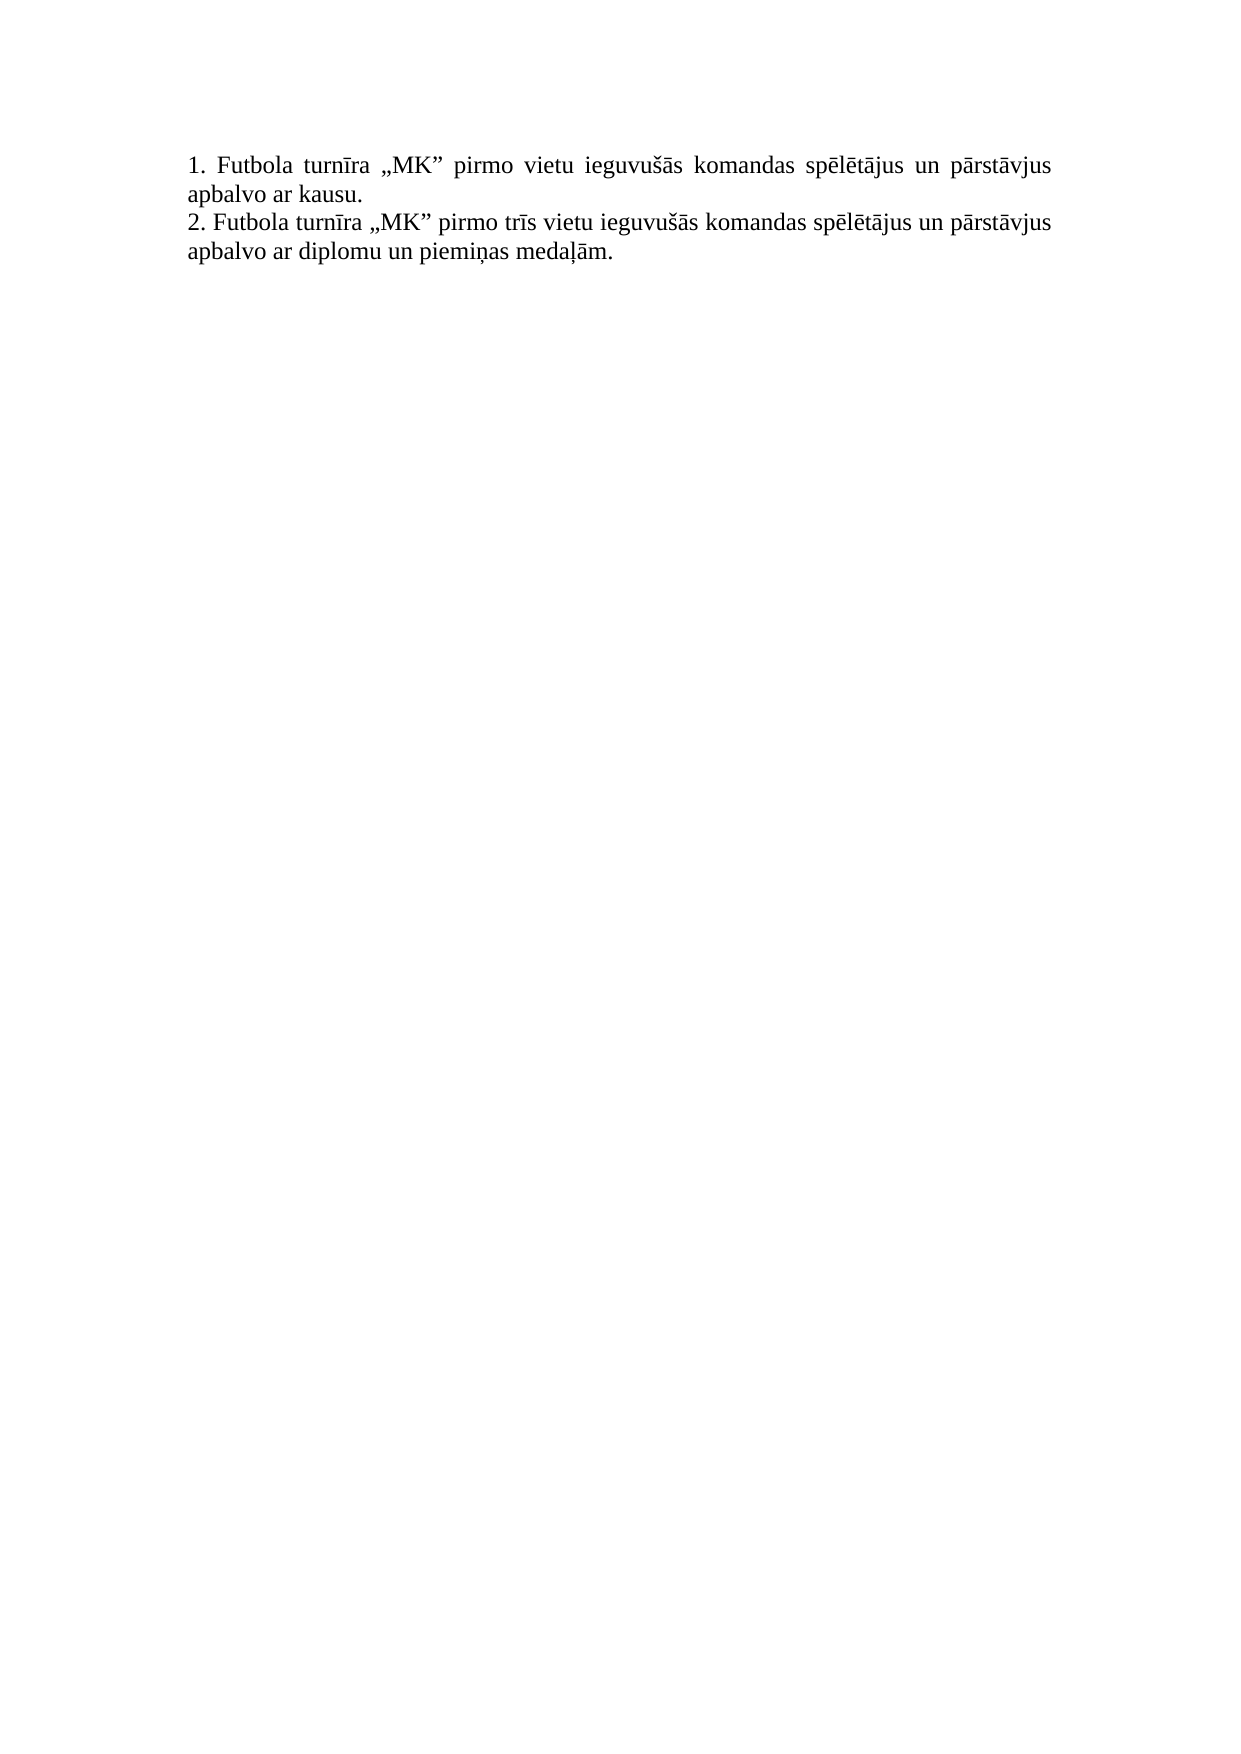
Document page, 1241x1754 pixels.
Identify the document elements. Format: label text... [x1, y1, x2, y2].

text 2. Futbola turnīra „MK” pirmo trīs vietu ieguvušās komandas spēlētājus un pārstāvjus apbalvo ar diplomu un piemiņas medaļām. [187, 207, 1053, 265]
text 1. Futbola turnīra „MK” pirmo vietu ieguvušās komandas spēlētājus un pārstāvjus apbalvo ar kausu. [187, 150, 1053, 207]
